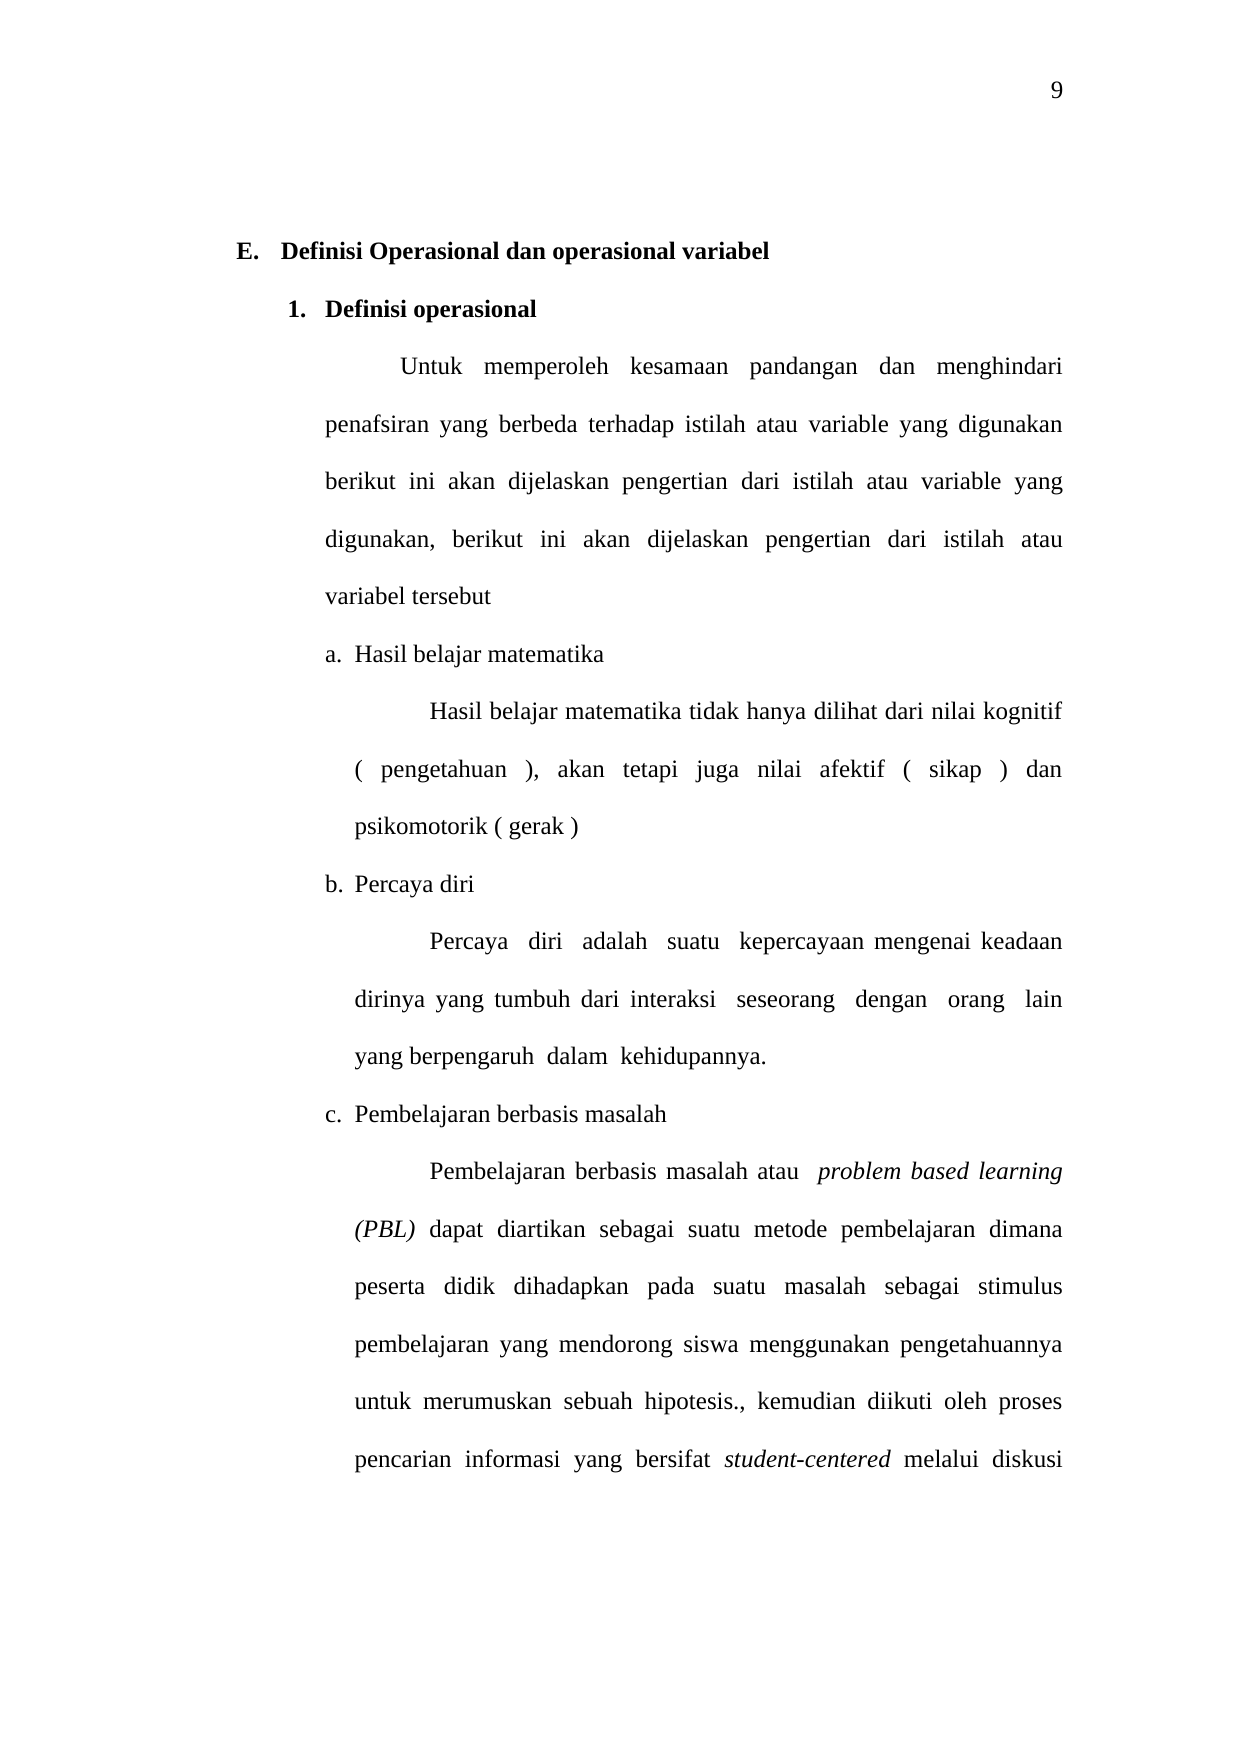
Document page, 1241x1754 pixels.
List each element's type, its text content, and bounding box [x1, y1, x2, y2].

list Definisi operasional [287, 294, 1063, 322]
list Percaya diri [325, 869, 1063, 897]
list Pembelajaran berbasis masalah [325, 1099, 1063, 1127]
list Percaya diri adalah suatu kepercayaan mengenai keadaan dirinya yang tumbuh dari interaksi seseorang dengan orang lain yang berpengaruh dalam kehidupannya. [354, 926, 1063, 1070]
list Untuk memperoleh kesamaan pandangan dan menghindari penafsiran yang berbeda terhadap istilah atau variable yang digunakan berikut ini akan dijelaskan pengertian dari istilah atau variable yang digunakan, berikut ini akan dijelaskan pengertian dari istilah atau variabel tersebut [325, 351, 1063, 610]
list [354, 1156, 1063, 1472]
list Hasil belajar matematika tidak hanya dilihat dari nilai kognitif ( pengetahuan ), akan tetapi juga nilai afektif ( sikap ) dan psikomotorik ( gerak ) [354, 696, 1063, 840]
list Definisi Operasional dan operasional variabel [236, 236, 1063, 265]
list Hasil belajar matematika [325, 639, 1063, 667]
